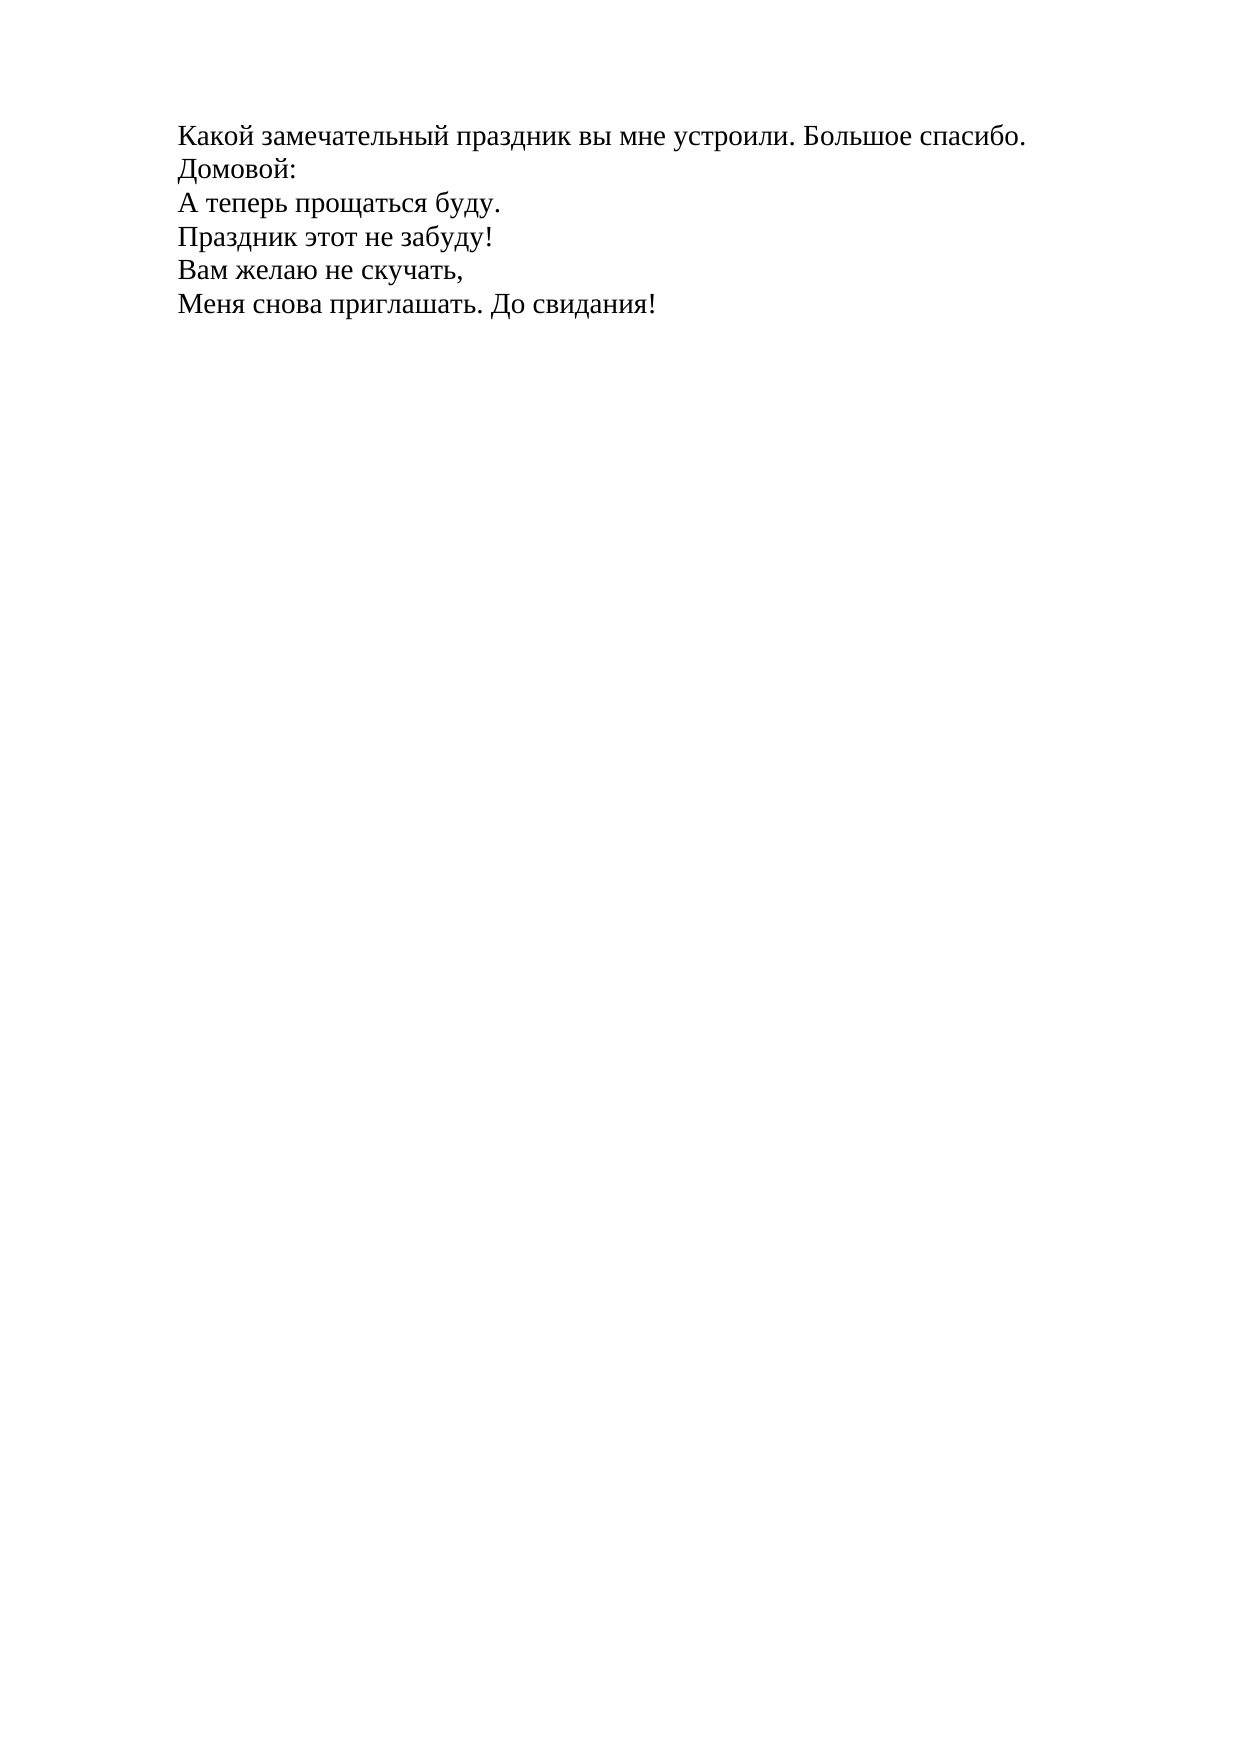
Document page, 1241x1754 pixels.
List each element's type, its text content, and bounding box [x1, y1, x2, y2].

text А теперь прощаться буду. [177, 185, 1152, 219]
text Домовой: [177, 152, 1152, 185]
text Какой замечательный праздник вы мне устроили. Большое спасибо. [177, 118, 1152, 152]
text Меня снова приглашать. До свидания! [177, 286, 1152, 319]
text Праздник этот не забуду! [177, 219, 1152, 252]
text Вам желаю не скучать, [177, 252, 1152, 286]
